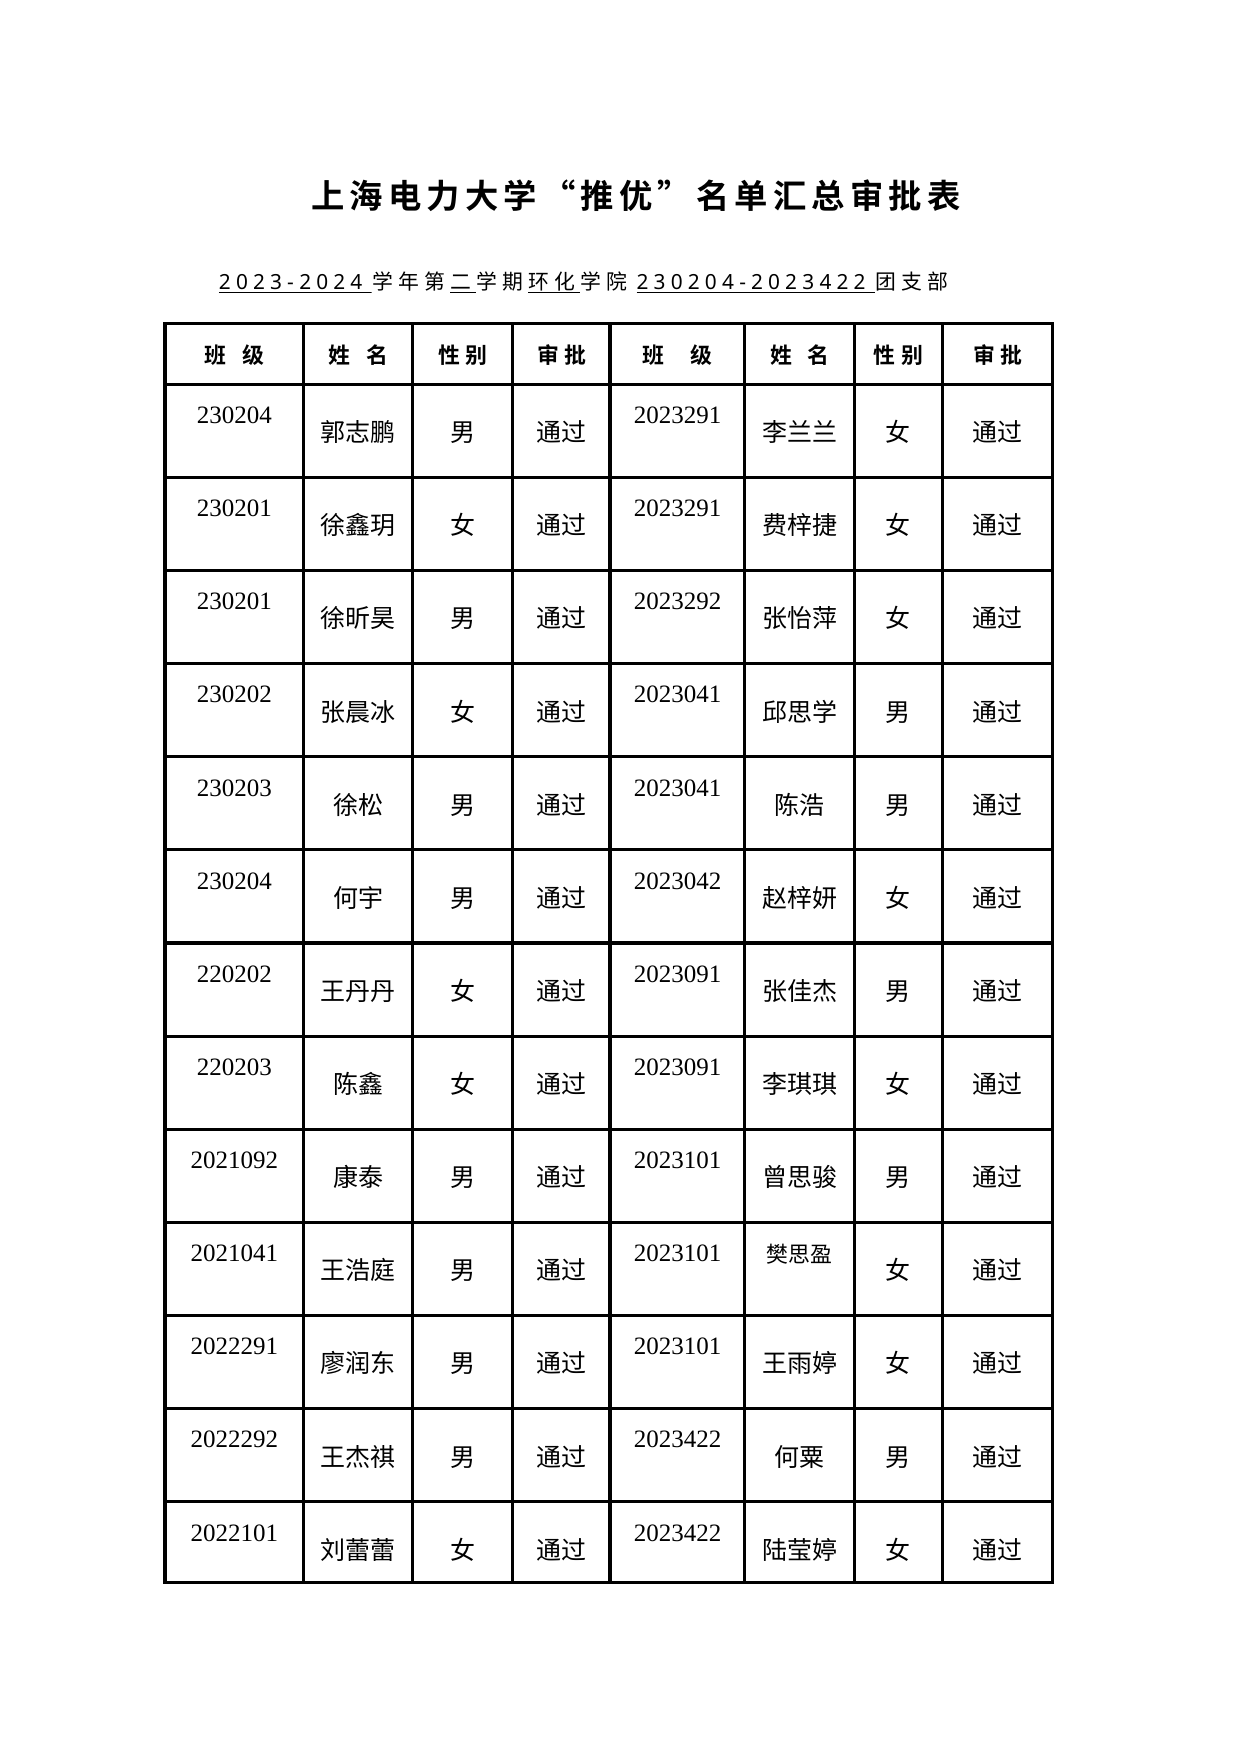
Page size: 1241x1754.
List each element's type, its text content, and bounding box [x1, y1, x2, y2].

table_cell 男 [414, 1131, 511, 1221]
table_cell 通过 [944, 758, 1051, 848]
table_cell 通过 [944, 386, 1051, 476]
table_cell 陆莹婷 [746, 1503, 853, 1581]
table_cell 通过 [944, 1503, 1051, 1581]
table_cell 2023101 [612, 1317, 743, 1407]
table_cell 通过 [514, 758, 608, 848]
table_cell 2023291 [612, 386, 743, 476]
table_cell 通过 [514, 1131, 608, 1221]
table_cell 陈鑫 [305, 1038, 411, 1128]
table_cell 男 [856, 945, 941, 1034]
table_cell 男 [414, 1317, 511, 1407]
table_cell 徐昕昊 [305, 572, 411, 662]
table_cell 女 [414, 479, 511, 569]
table_cell 邱思学 [746, 665, 853, 755]
table_cell 男 [856, 1131, 941, 1221]
table_cell 2022101 [167, 1503, 302, 1581]
table_cell 男 [414, 1410, 511, 1500]
table_cell 2023292 [612, 572, 743, 662]
table_cell 何粟 [746, 1410, 853, 1500]
table_cell 通过 [514, 945, 608, 1034]
table_cell 廖润东 [305, 1317, 411, 1407]
table_cell 2023422 [612, 1503, 743, 1581]
table_cell 李琪琪 [746, 1038, 853, 1128]
table_header 班 级 [167, 325, 302, 383]
table_cell 王浩庭 [305, 1224, 411, 1314]
table_header 姓 名 [305, 325, 411, 383]
table_cell 2021092 [167, 1131, 302, 1221]
table_cell 2023291 [612, 479, 743, 569]
table_cell 男 [856, 1410, 941, 1500]
table_cell 230202 [167, 665, 302, 755]
table_cell 2023101 [612, 1131, 743, 1221]
table_cell 男 [414, 851, 511, 941]
table_header 性别 [856, 325, 941, 383]
table_cell 2022291 [167, 1317, 302, 1407]
table_cell 230201 [167, 572, 302, 662]
table_header 审批 [514, 325, 608, 383]
table_cell 2023042 [612, 851, 743, 941]
table_cell 通过 [944, 945, 1051, 1034]
table_cell 女 [414, 1503, 511, 1581]
table_cell 女 [856, 386, 941, 476]
table_cell 费梓捷 [746, 479, 853, 569]
table_cell 王雨婷 [746, 1317, 853, 1407]
table_cell 女 [856, 572, 941, 662]
table_cell 230203 [167, 758, 302, 848]
table_cell 女 [856, 479, 941, 569]
table_cell 230201 [167, 479, 302, 569]
table_cell 通过 [944, 572, 1051, 662]
table_cell 通过 [514, 665, 608, 755]
table_cell 女 [414, 1038, 511, 1128]
table_cell 通过 [944, 479, 1051, 569]
table_cell 通过 [944, 665, 1051, 755]
table_header 性别 [414, 325, 511, 383]
table_cell 2023422 [612, 1410, 743, 1500]
table_cell 女 [856, 1224, 941, 1314]
table_cell 通过 [514, 1503, 608, 1581]
table_cell 通过 [514, 386, 608, 476]
table_cell 通过 [944, 1317, 1051, 1407]
table_cell 女 [856, 1503, 941, 1581]
table_cell 徐鑫玥 [305, 479, 411, 569]
table_cell 男 [856, 665, 941, 755]
table_cell 男 [414, 386, 511, 476]
table_header 班 级 [612, 325, 743, 383]
table_cell 女 [856, 1317, 941, 1407]
table_cell 女 [414, 945, 511, 1034]
table_cell 通过 [514, 1038, 608, 1128]
table_cell 刘蕾蕾 [305, 1503, 411, 1581]
table_cell 220203 [167, 1038, 302, 1128]
table_cell 通过 [944, 851, 1051, 941]
text 上海电力大学“推优”名单汇总审批表 [187, 162, 1053, 227]
table_cell 康泰 [305, 1131, 411, 1221]
table_cell 230204 [167, 851, 302, 941]
table_cell 曾思骏 [746, 1131, 853, 1221]
table_cell 男 [414, 1224, 511, 1314]
table_cell 2023091 [612, 1038, 743, 1128]
table_header 审批 [944, 325, 1051, 383]
table_cell 男 [414, 758, 511, 848]
table_cell 通过 [514, 572, 608, 662]
table_cell 郭志鹏 [305, 386, 411, 476]
table_cell 2022292 [167, 1410, 302, 1500]
table_cell 2023041 [612, 665, 743, 755]
table_cell 女 [856, 851, 941, 941]
table_cell 通过 [514, 1410, 608, 1500]
table_cell 女 [414, 665, 511, 755]
table_cell 徐松 [305, 758, 411, 848]
table_cell 张晨冰 [305, 665, 411, 755]
table_cell 通过 [514, 851, 608, 941]
table_cell 2023041 [612, 758, 743, 848]
table_cell 男 [856, 758, 941, 848]
table_cell 通过 [514, 1317, 608, 1407]
table_cell 李兰兰 [746, 386, 853, 476]
table_cell 2023101 [612, 1224, 743, 1314]
table_cell 230204 [167, 386, 302, 476]
table_cell 2021041 [167, 1224, 302, 1314]
table_cell 张怡萍 [746, 572, 853, 662]
table_cell 张佳杰 [746, 945, 853, 1034]
table_cell 通过 [944, 1410, 1051, 1500]
table_cell 赵梓妍 [746, 851, 853, 941]
table_cell 通过 [944, 1224, 1051, 1314]
table_cell 通过 [514, 479, 608, 569]
table_cell 220202 [167, 945, 302, 1034]
text 2023-2024学年第二学期环化学院230204-2023422团支部 [187, 264, 1053, 297]
table_cell 通过 [944, 1131, 1051, 1221]
table_cell 通过 [514, 1224, 608, 1314]
table_cell 樊思盈 [746, 1224, 853, 1314]
table_cell 女 [856, 1038, 941, 1128]
table_cell 通过 [944, 1038, 1051, 1128]
table_header 姓 名 [746, 325, 853, 383]
table_cell 2023091 [612, 945, 743, 1034]
table_cell 何宇 [305, 851, 411, 941]
table_cell 陈浩 [746, 758, 853, 848]
table_cell 王杰祺 [305, 1410, 411, 1500]
table_cell 男 [414, 572, 511, 662]
table_cell 王丹丹 [305, 945, 411, 1034]
